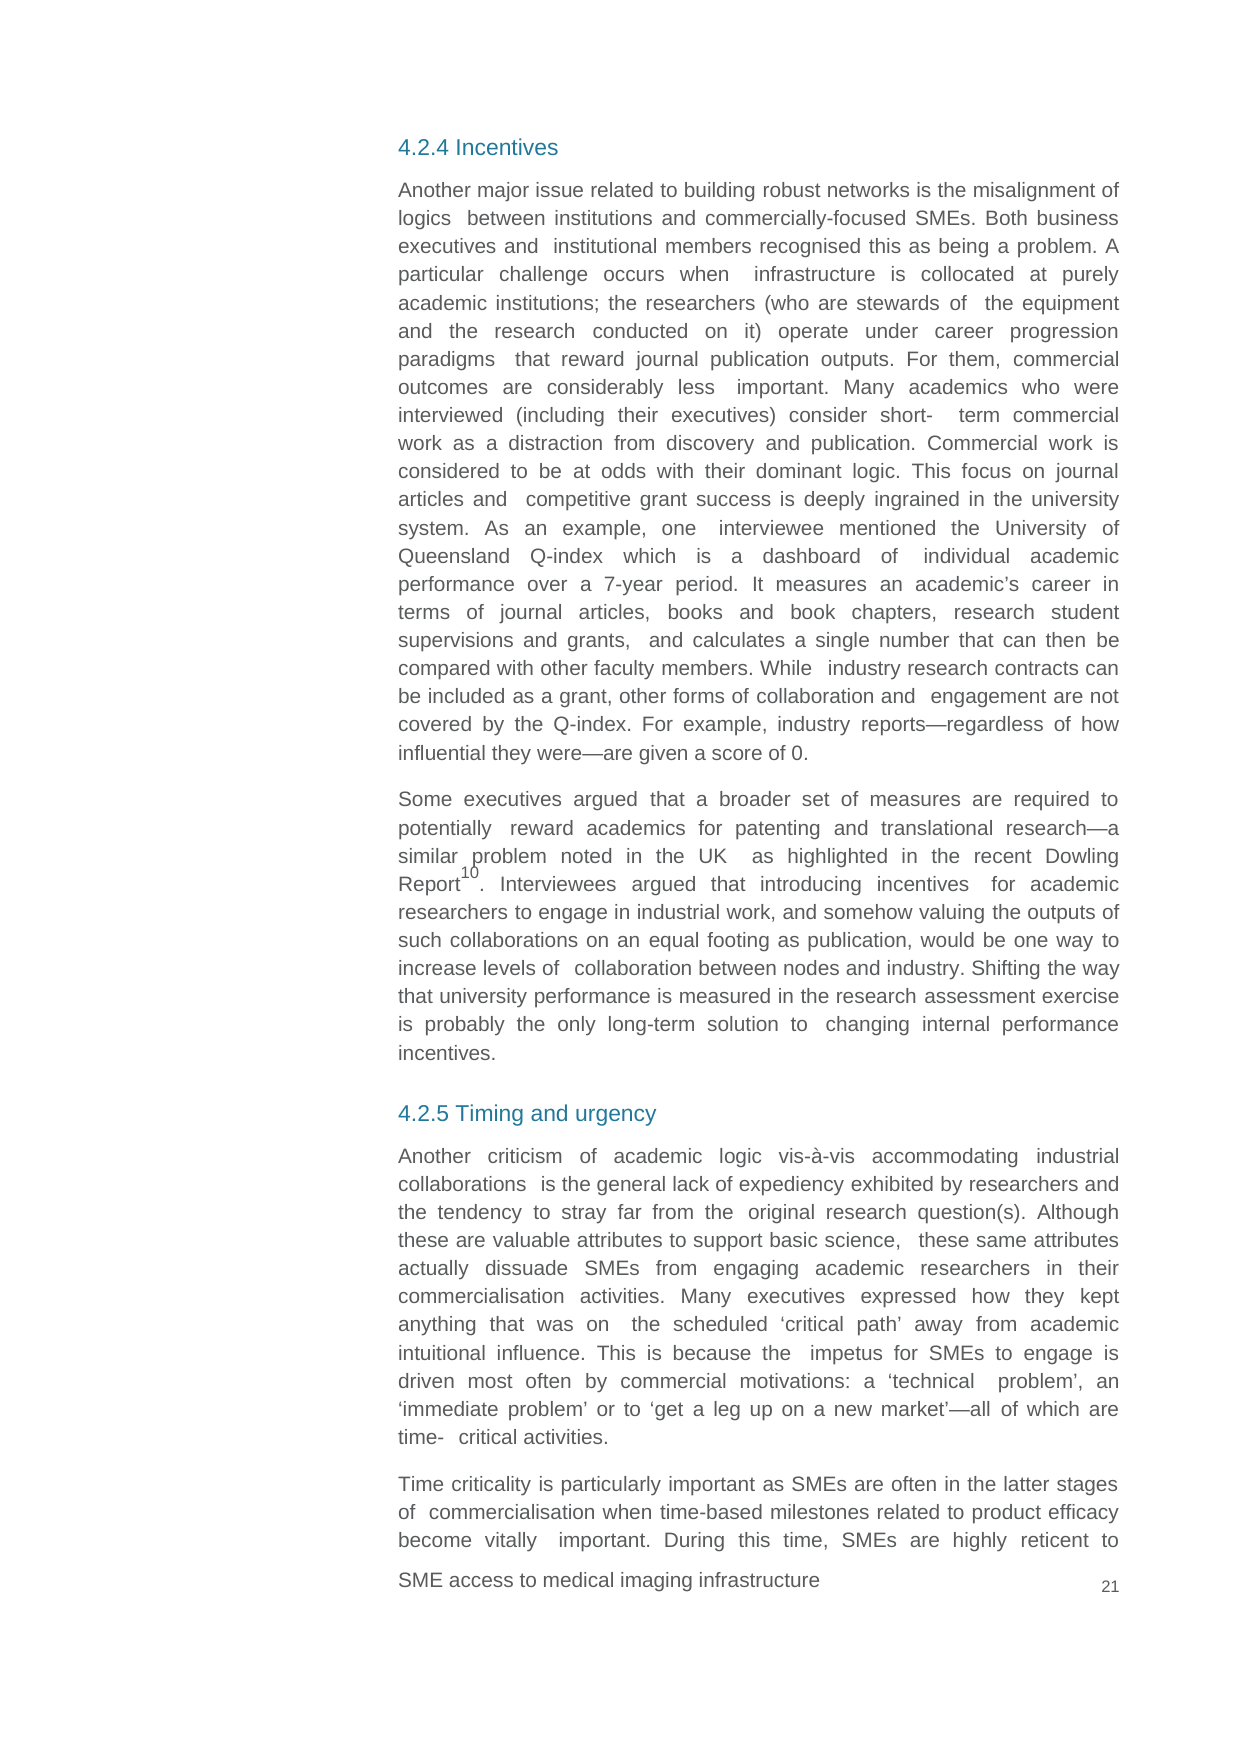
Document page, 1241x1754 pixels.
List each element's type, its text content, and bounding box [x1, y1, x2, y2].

text Another major issue related to building robust networks is the misalignment of logics between institutions and commercially-focused SMEs. Both business executives and institutional members recognised this as being a problem. A particular challenge occurs when infrastructure is collocated at purely academic institutions; the researchers (who are stewards of the equipment and the research conducted on it) operate under career progression paradigms that reward journal publication outputs. For them, commercial outcomes are considerably less important. Many academics who were interviewed (including their executives) consider short- term commercial work as a distraction from discovery and publication. Commercial work is considered to be at odds with their dominant logic. This focus on journal articles and competitive grant success is deeply ingrained in the university system. As an example, one interviewee mentioned the University of Queensland Q-index which is a dashboard of individual academic performance over a 7-year period. It measures an academic’s career in terms of journal articles, books and book chapters, research student supervisions and grants, and calculates a single number that can then be compared with other faculty members. While industry research contracts can be included as a grant, other forms of collaboration and engagement are not covered by the Q-index. For example, industry reports—regardless of how influential they were—are given a score of 0. [398, 175, 1119, 766]
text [398, 1469, 1119, 1553]
subtitle 4.2.4 Incentives [398, 131, 1119, 160]
text Another criticism of academic logic vis-à-vis accommodating industrial collaborations is the general lack of expediency exhibited by researchers and the tendency to stray far from the original research question(s). Although these are valuable attributes to support basic science, these same attributes actually dissuade SMEs from engaging academic researchers in their commercialisation activities. Many executives expressed how they kept anything that was on the scheduled ‘critical path’ away from academic intuitional influence. This is because the impetus for SMEs to engage is driven most often by commercial motivations: a ‘technical problem’, an ‘immediate problem’ or to ‘get a leg up on a new market’—all of which are time- critical activities. [398, 1141, 1119, 1450]
text Some executives argued that a broader set of measures are required to potentially reward academics for patenting and translational research—a similar problem noted in the UK as highlighted in the recent Dowling Report10. Interviewees argued that introducing incentives for academic researchers to engage in industrial work, and somehow valuing the outputs of such collaborations on an equal footing as publication, would be one way to increase levels of collaboration between nodes and industry. Shifting the way that university performance is measured in the research assessment exercise is probably the only long-term solution to changing internal performance incentives. [398, 784, 1119, 1066]
subtitle 4.2.5 Timing and urgency [398, 1097, 1119, 1126]
